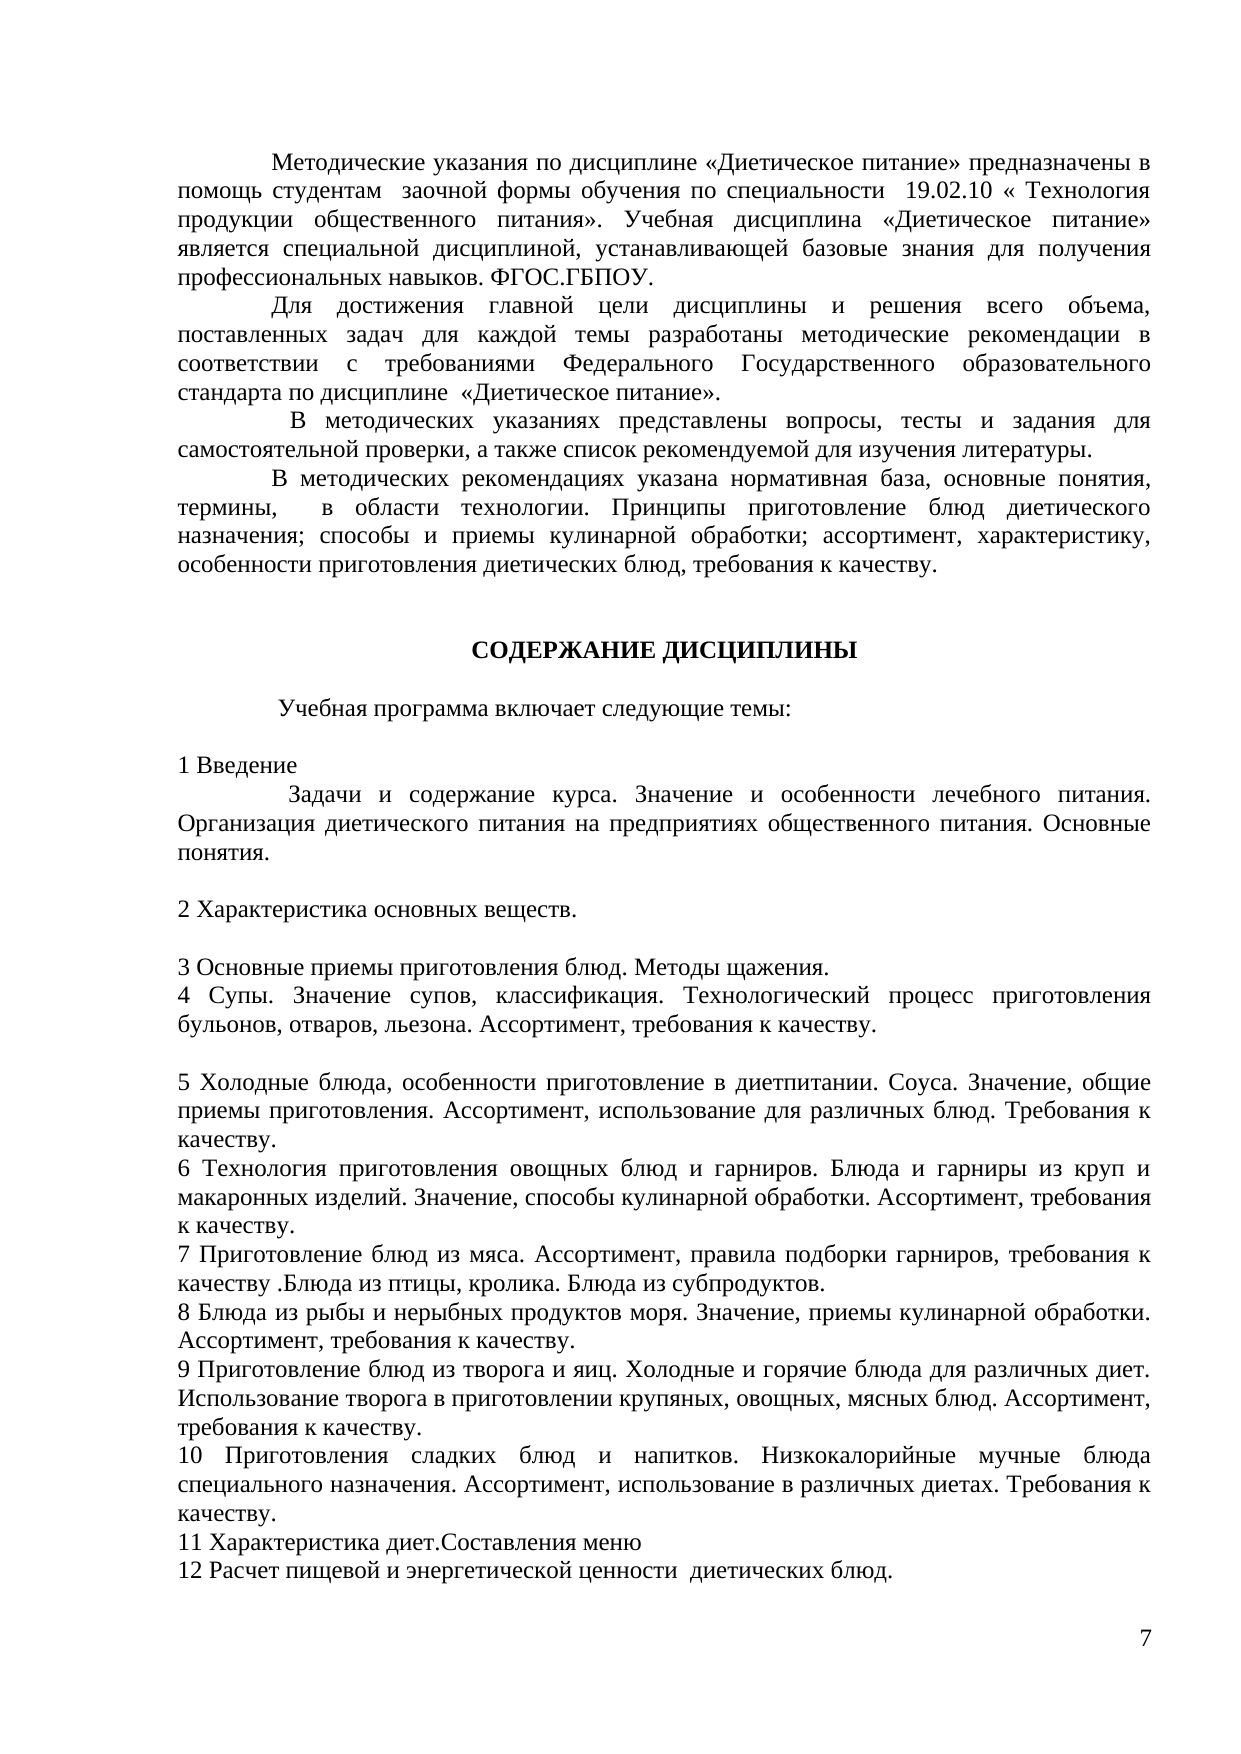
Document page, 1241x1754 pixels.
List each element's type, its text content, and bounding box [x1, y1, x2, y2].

text 1 Введение [177, 751, 1152, 779]
text 6 Технология приготовления овощных блюд и гарниров. Блюда и гарниры из круп и макаронных изделий. Значение, способы кулинарной обработки. Ассортимент, требования к качеству. [177, 1153, 1152, 1239]
text 2 Характеристика основных веществ. [177, 894, 1152, 923]
text 7 Приготовление блюд из мяса. Ассортимент, правила подборки гарниров, требования к качеству .Блюда из птицы, кролика. Блюда из субпродуктов. [177, 1239, 1152, 1297]
text В методических указаниях представлены вопросы, тесты и задания для самостоятельной проверки, а также список рекомендуемой для изучения литературы. [177, 406, 1152, 463]
text 11 Характеристика диет.Составления меню [177, 1527, 1152, 1556]
text В методических рекомендациях указана нормативная база, основные понятия, термины, в области технологии. Принципы приготовление блюд диетического назначения; способы и приемы кулинарной обработки; ассортимент, характеристику, особенности приготовления диетических блюд, требования к качеству. [177, 463, 1152, 578]
text СОДЕРЖАНИЕ ДИСЦИПЛИНЫ [177, 636, 1152, 664]
text Учебная программа включает следующие темы: [177, 693, 1152, 722]
text 9 Приготовление блюд из творога и яиц. Холодные и горячие блюда для различных диет. Использование творога в приготовлении крупяных, овощных, мясных блюд. Ассортимент, требования к качеству. [177, 1354, 1152, 1441]
text Задачи и содержание курса. Значение и особенности лечебного питания. Организация диетического питания на предприятиях общественного питания. Основные понятия. [177, 779, 1152, 866]
text 4 Супы. Значение супов, классификация. Технологический процесс приготовления бульонов, отваров, льезона. Ассортимент, требования к качеству. [177, 981, 1152, 1038]
text 12 Расчет пищевой и энергетической ценности диетических блюд. [177, 1556, 1152, 1584]
text 8 Блюда из рыбы и нерыбных продуктов моря. Значение, приемы кулинарной обработки. Ассортимент, требования к качеству. [177, 1297, 1152, 1354]
text 3 Основные приемы приготовления блюд. Методы щажения. [177, 952, 1152, 981]
text 5 Холодные блюда, особенности приготовление в диетпитании. Соуса. Значение, общие приемы приготовления. Ассортимент, использование для различных блюд. Требования к качеству. [177, 1067, 1152, 1153]
text Методические указания по дисциплине «Диетическое питание» предназначены в помощь студентам заочной формы обучения по специальности 19.02.10 « Технология продукции общественного питания». Учебная дисциплина «Диетическое питание» является специальной дисциплиной, устанавливающей базовые знания для получения профессиональных навыков. ФГОС.ГБПОУ. [177, 147, 1152, 291]
text 10 Приготовления сладких блюд и напитков. Низкокалорийные мучные блюда специального назначения. Ассортимент, использование в различных диетах. Требования к качеству. [177, 1441, 1152, 1527]
text Для достижения главной цели дисциплины и решения всего объема, поставленных задач для каждой темы разработаны методические рекомендации в соответствии с требованиями Федерального Государственного образовательного стандарта по дисциплине «Диетическое питание». [177, 291, 1152, 406]
